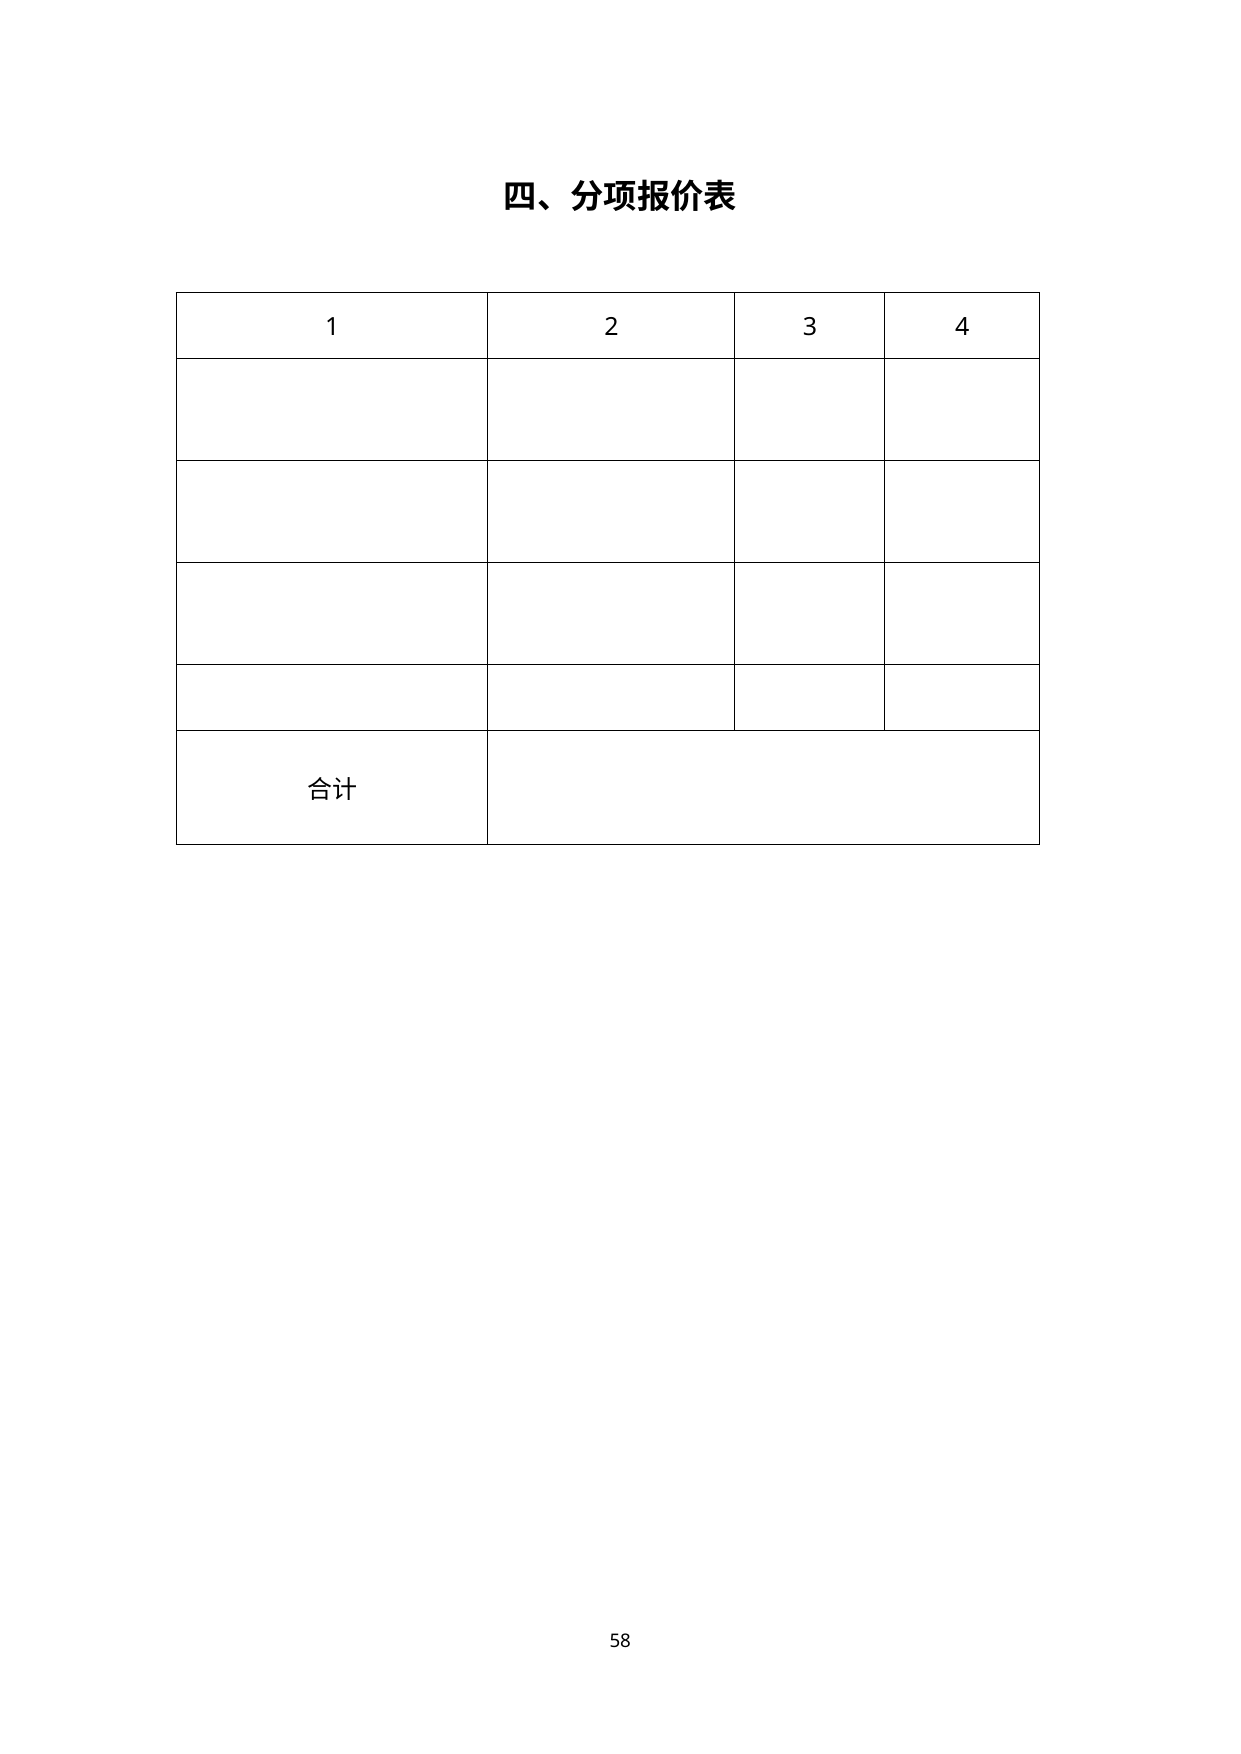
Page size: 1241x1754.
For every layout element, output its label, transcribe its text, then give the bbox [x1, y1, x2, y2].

table_cell [735, 665, 884, 730]
table_cell [488, 359, 734, 460]
table_cell [488, 665, 734, 730]
table_header 1 [177, 293, 487, 358]
table_header 3 [735, 293, 884, 358]
table_cell [177, 359, 487, 460]
text 四、分项报价表 [187, 162, 1053, 227]
table_cell [885, 665, 1039, 730]
table_cell [488, 731, 1039, 844]
table_cell [735, 461, 884, 562]
table_cell [885, 461, 1039, 562]
table_cell [177, 461, 487, 562]
table_cell [885, 563, 1039, 664]
table_cell [735, 563, 884, 664]
table_header 4 [885, 293, 1039, 358]
table_cell [885, 359, 1039, 460]
table_cell [735, 359, 884, 460]
table_cell [488, 461, 734, 562]
table_cell [177, 665, 487, 730]
table_cell [488, 563, 734, 664]
table_cell 合计 [177, 731, 487, 844]
table_header 2 [488, 293, 734, 358]
table_cell [177, 563, 487, 664]
